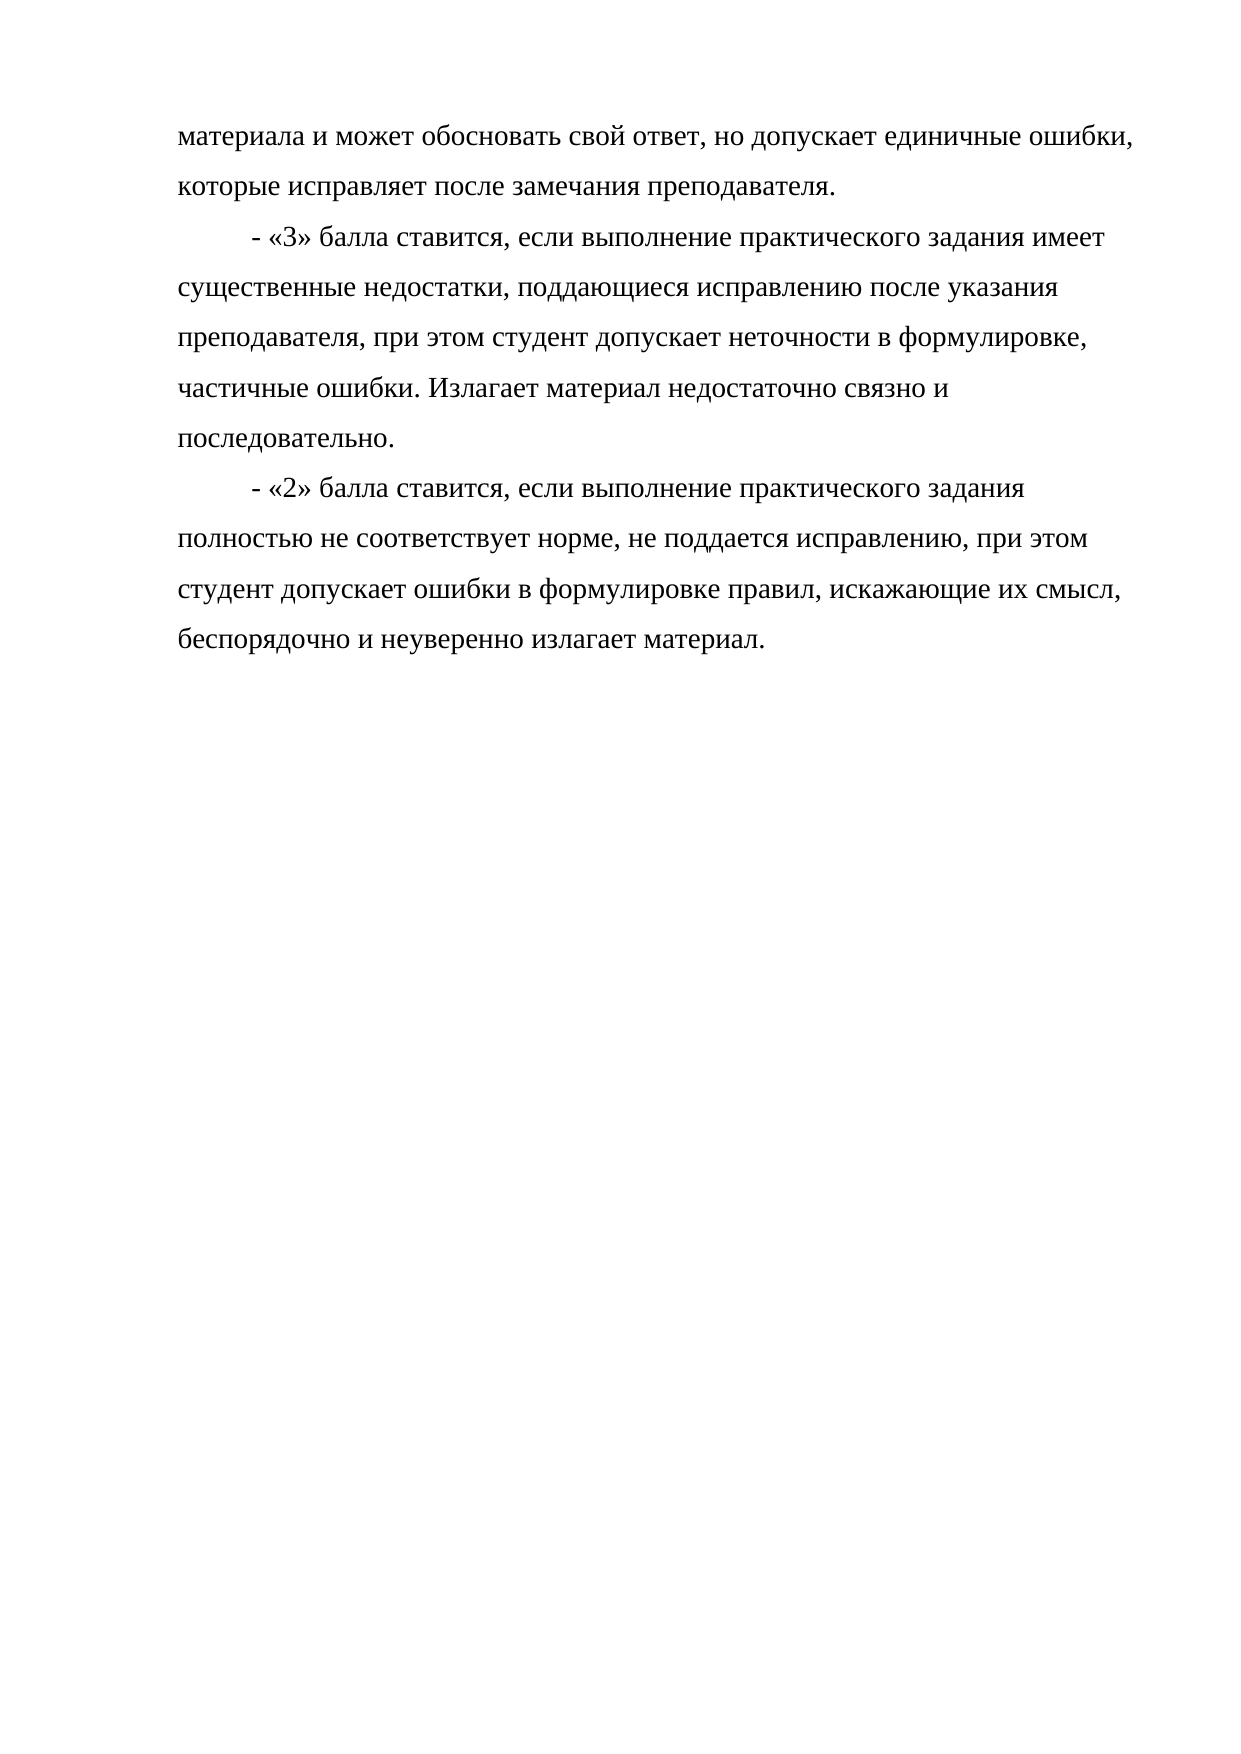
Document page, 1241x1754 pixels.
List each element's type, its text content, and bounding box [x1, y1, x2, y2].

text - «2» балла ставится, если выполнение практического задания полностью не соответствует норме, не поддается исправлению, при этом студент допускает ошибки в формулировке правил, искажающие их смысл, беспорядочно и неуверенно излагает материал. [177, 470, 1152, 655]
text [177, 118, 1152, 202]
text - «3» балла ставится, если выполнение практического задания имеет существенные недостатки, поддающиеся исправлению после указания преподавателя, при этом студент допускает неточности в формулировке, частичные ошибки. Излагает материал недостаточно связно и последовательно. [177, 219, 1152, 453]
